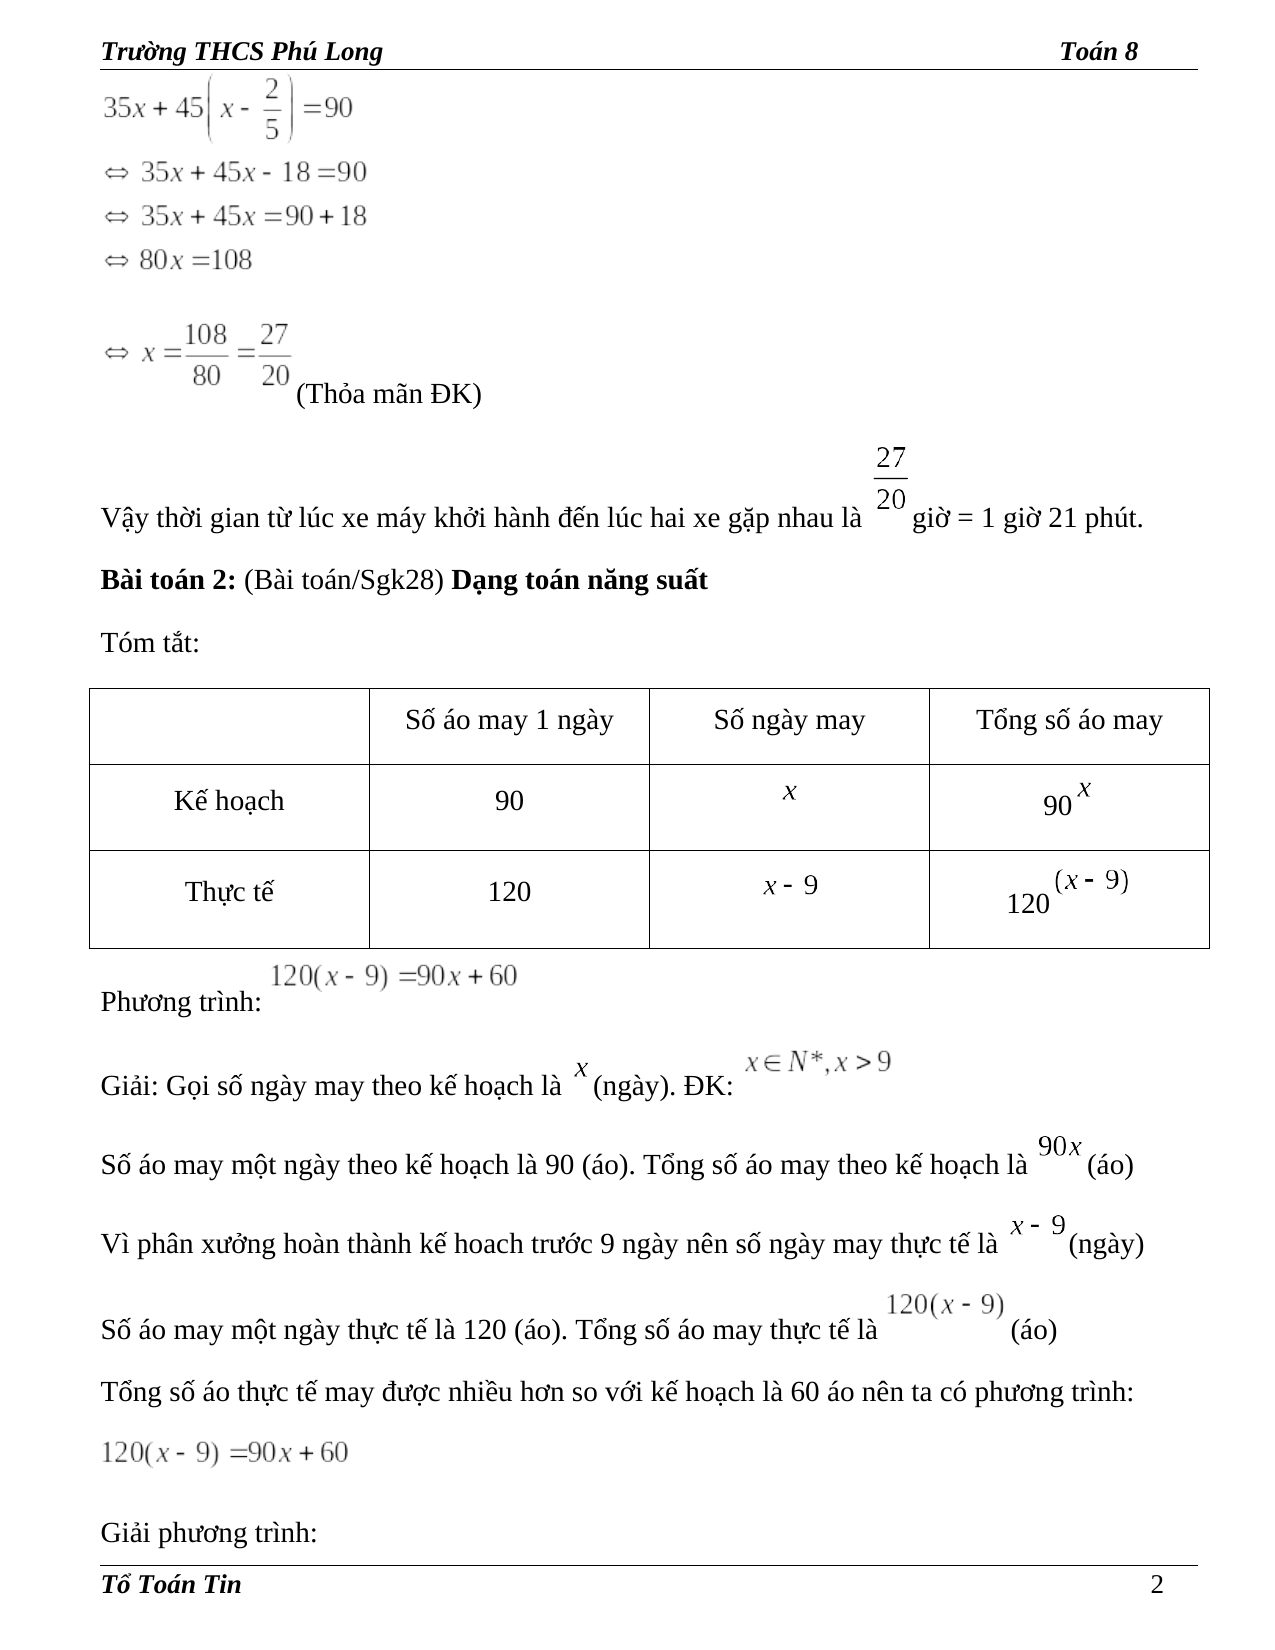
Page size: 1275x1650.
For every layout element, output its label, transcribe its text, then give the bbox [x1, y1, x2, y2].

table_cell Thực tế [90, 851, 369, 947]
text Vì phân xưởng hoàn thành kế hoach trước 9 ngày nên số ngày may thực tế là (ngày) [100, 1210, 1198, 1260]
text Giải: Gọi số ngày may theo kế hoạch là (ngày). ĐK: [100, 1047, 1198, 1101]
text Bài toán 2: (Bài toán/Sgk28) Dạng toán năng suất [100, 562, 1198, 596]
text Tổng số áo thực tế may được nhiều hơn so với kế hoạch là 60 áo nên ta có phương trình: [100, 1374, 1198, 1408]
table_header [90, 689, 369, 764]
table_cell 90 [930, 765, 1209, 850]
table_header Số áo may 1 ngày [370, 689, 649, 764]
text Tóm tắt: [100, 625, 1198, 659]
text (Thỏa mãn ĐK) [100, 316, 1198, 410]
table_cell [650, 765, 929, 850]
table_header Số ngày may [650, 689, 929, 764]
text Số áo may một ngày theo kế hoạch là 90 (áo). Tổng số áo may theo kế hoạch là (áo) [100, 1131, 1198, 1181]
table_cell [650, 851, 929, 947]
text Phương trình: [100, 961, 1198, 1017]
text Giải phương trình: [100, 1515, 1198, 1549]
table_cell 120 [930, 851, 1209, 947]
table_cell 120 [370, 851, 649, 947]
text Số áo may một ngày thực tế là 120 (áo). Tổng số áo may thực tế là (áo) [100, 1289, 1198, 1345]
text Vậy thời gian từ lúc xe máy khởi hành đến lúc hai xe gặp nhau là giờ = 1 giờ 21 phút. [100, 439, 1198, 533]
table_cell Kế hoạch [90, 765, 369, 850]
table_cell 90 [370, 765, 649, 850]
table_header Tổng số áo may [930, 689, 1209, 764]
